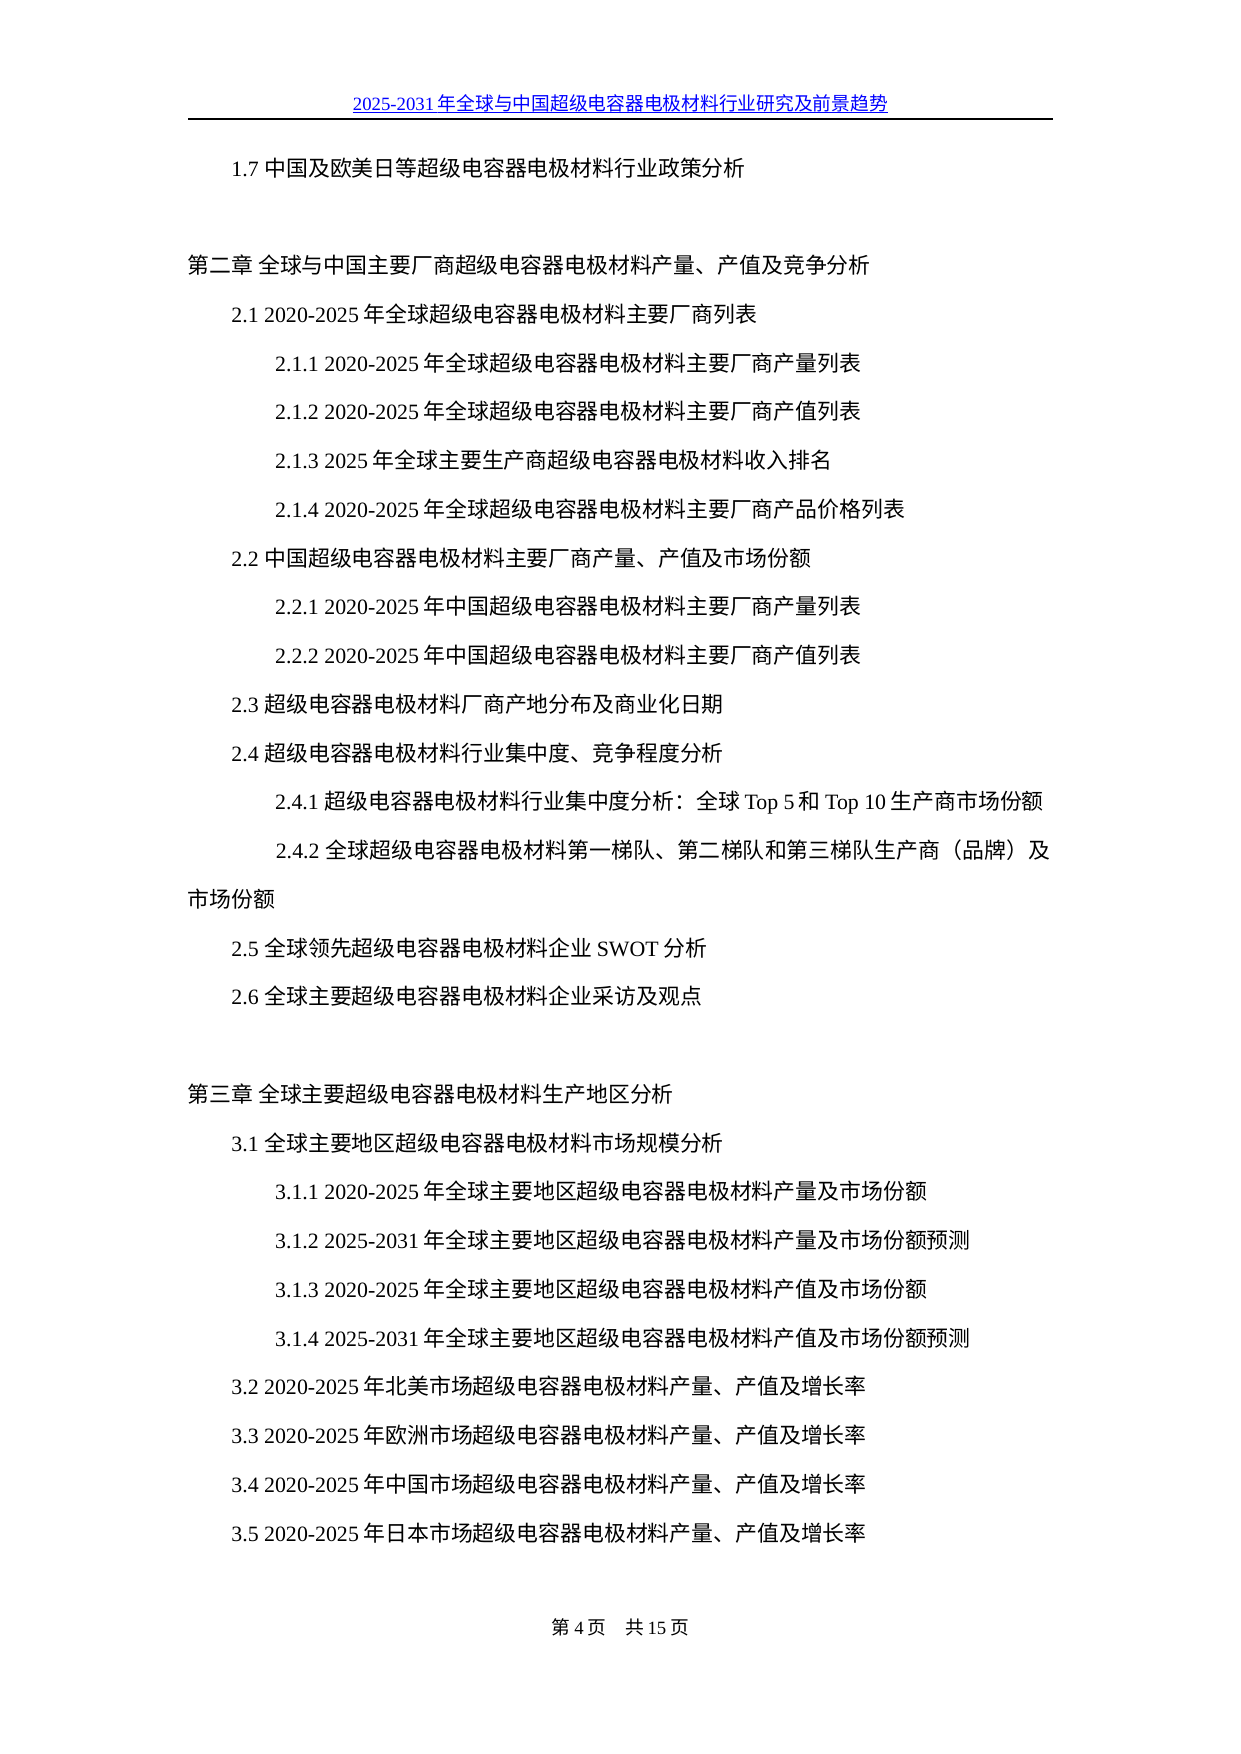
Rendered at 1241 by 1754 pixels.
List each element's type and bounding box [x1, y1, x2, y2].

text [187, 150, 1053, 1548]
